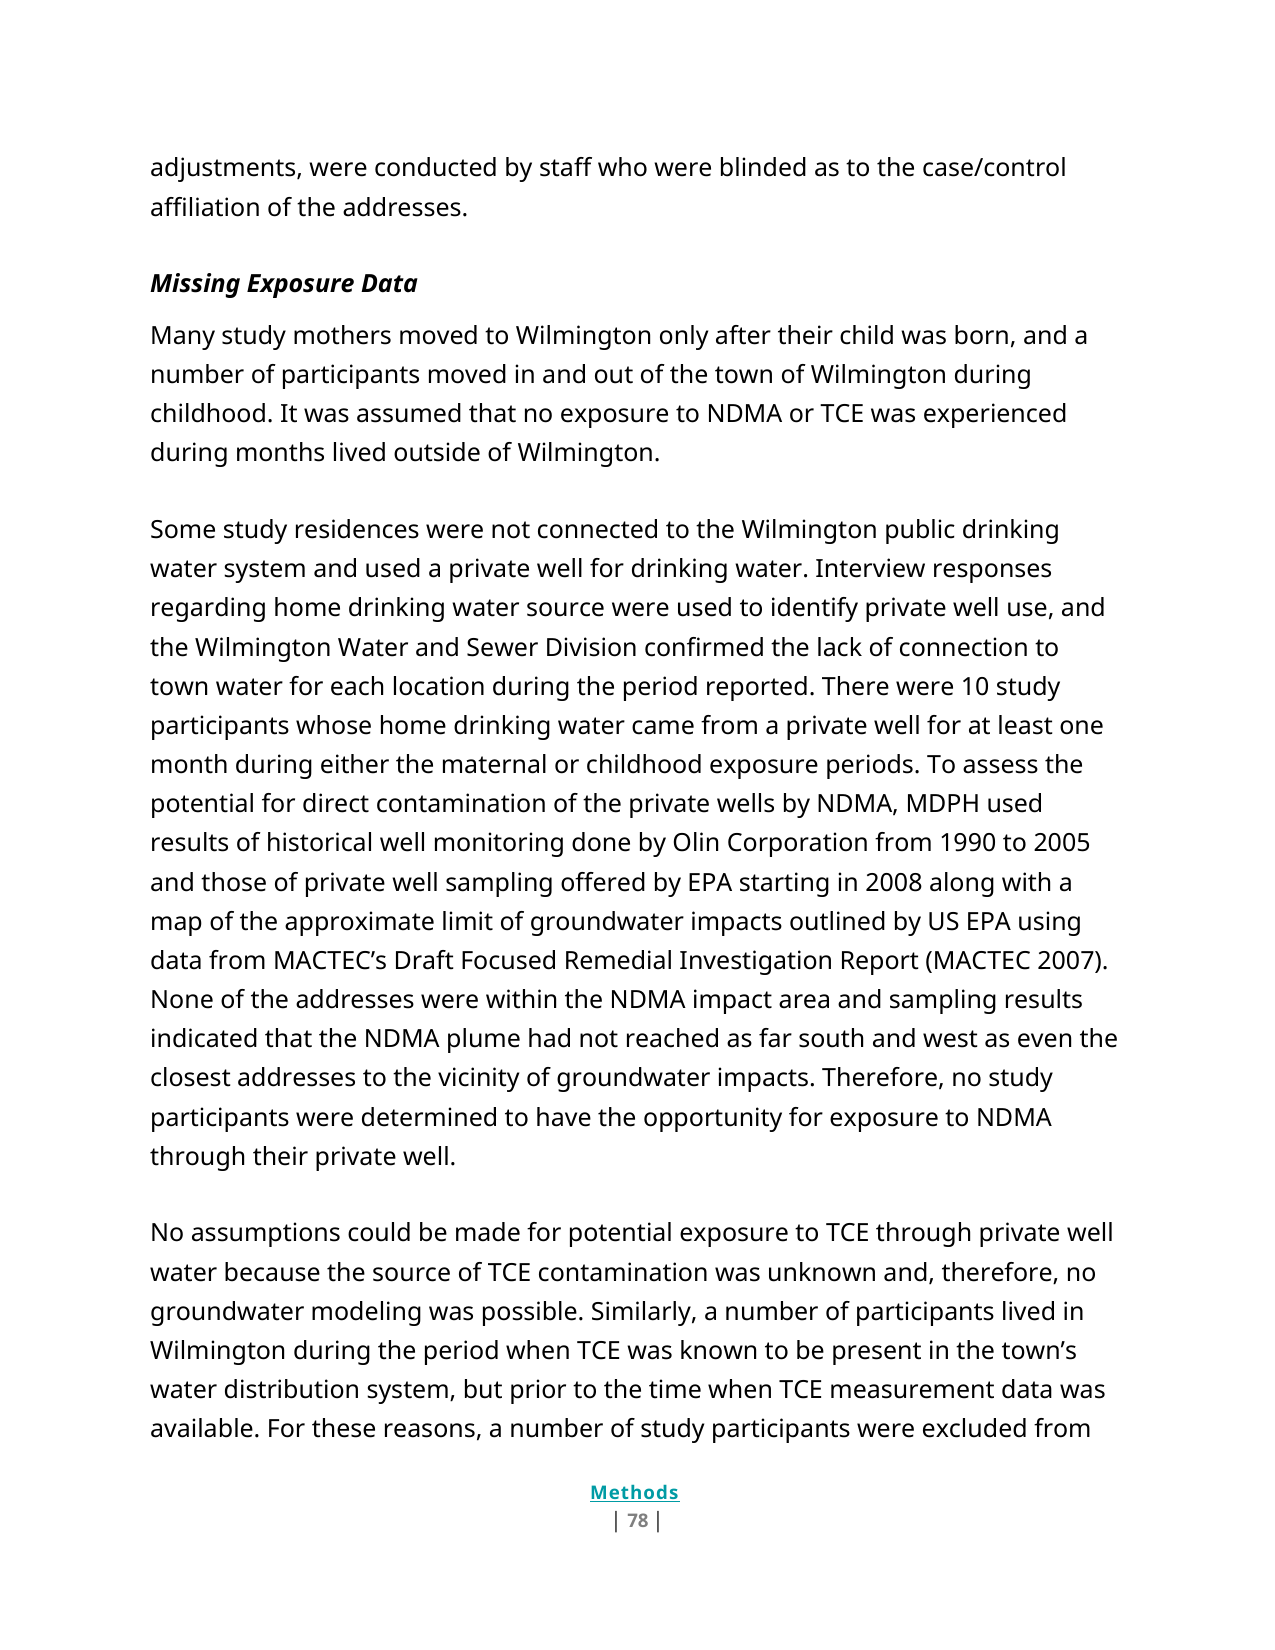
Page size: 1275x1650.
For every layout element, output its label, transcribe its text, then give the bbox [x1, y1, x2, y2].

text Some study residences were not connected to the Wilmington public drinking water system and used a private well for drinking water. Interview responses regarding home drinking water source were used to identify private well use, and the Wilmington Water and Sewer Division confirmed the lack of connection to town water for each location during the period reported. There were 10 study participants whose home drinking water came from a private well for at least one month during either the maternal or childhood exposure periods. To assess the potential for direct contamination of the private wells by NDMA, MDPH used results of historical well monitoring done by Olin Corporation from 1990 to 2005 and those of private well sampling offered by EPA starting in 2008 along with a map of the approximate limit of groundwater impacts outlined by US EPA using data from MACTEC’s Draft Focused Remedial Investigation Report (MACTEC 2007). None of the addresses were within the NDMA impact area and sampling results indicated that the NDMA plume had not reached as far south and west as even the closest addresses to the vicinity of groundwater impacts. Therefore, no study participants were determined to have the opportunity for exposure to NDMA through their private well. [150, 512, 1125, 1172]
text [150, 1215, 1125, 1445]
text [150, 150, 1125, 223]
subtitle Missing Exposure Data [150, 266, 1125, 300]
text Many study mothers moved to Wilmington only after their child was born, and a number of participants moved in and out of the town of Wilmington during childhood. It was assumed that no exposure to NDMA or TCE was experienced during months lived outside of Wilmington. [150, 317, 1125, 469]
